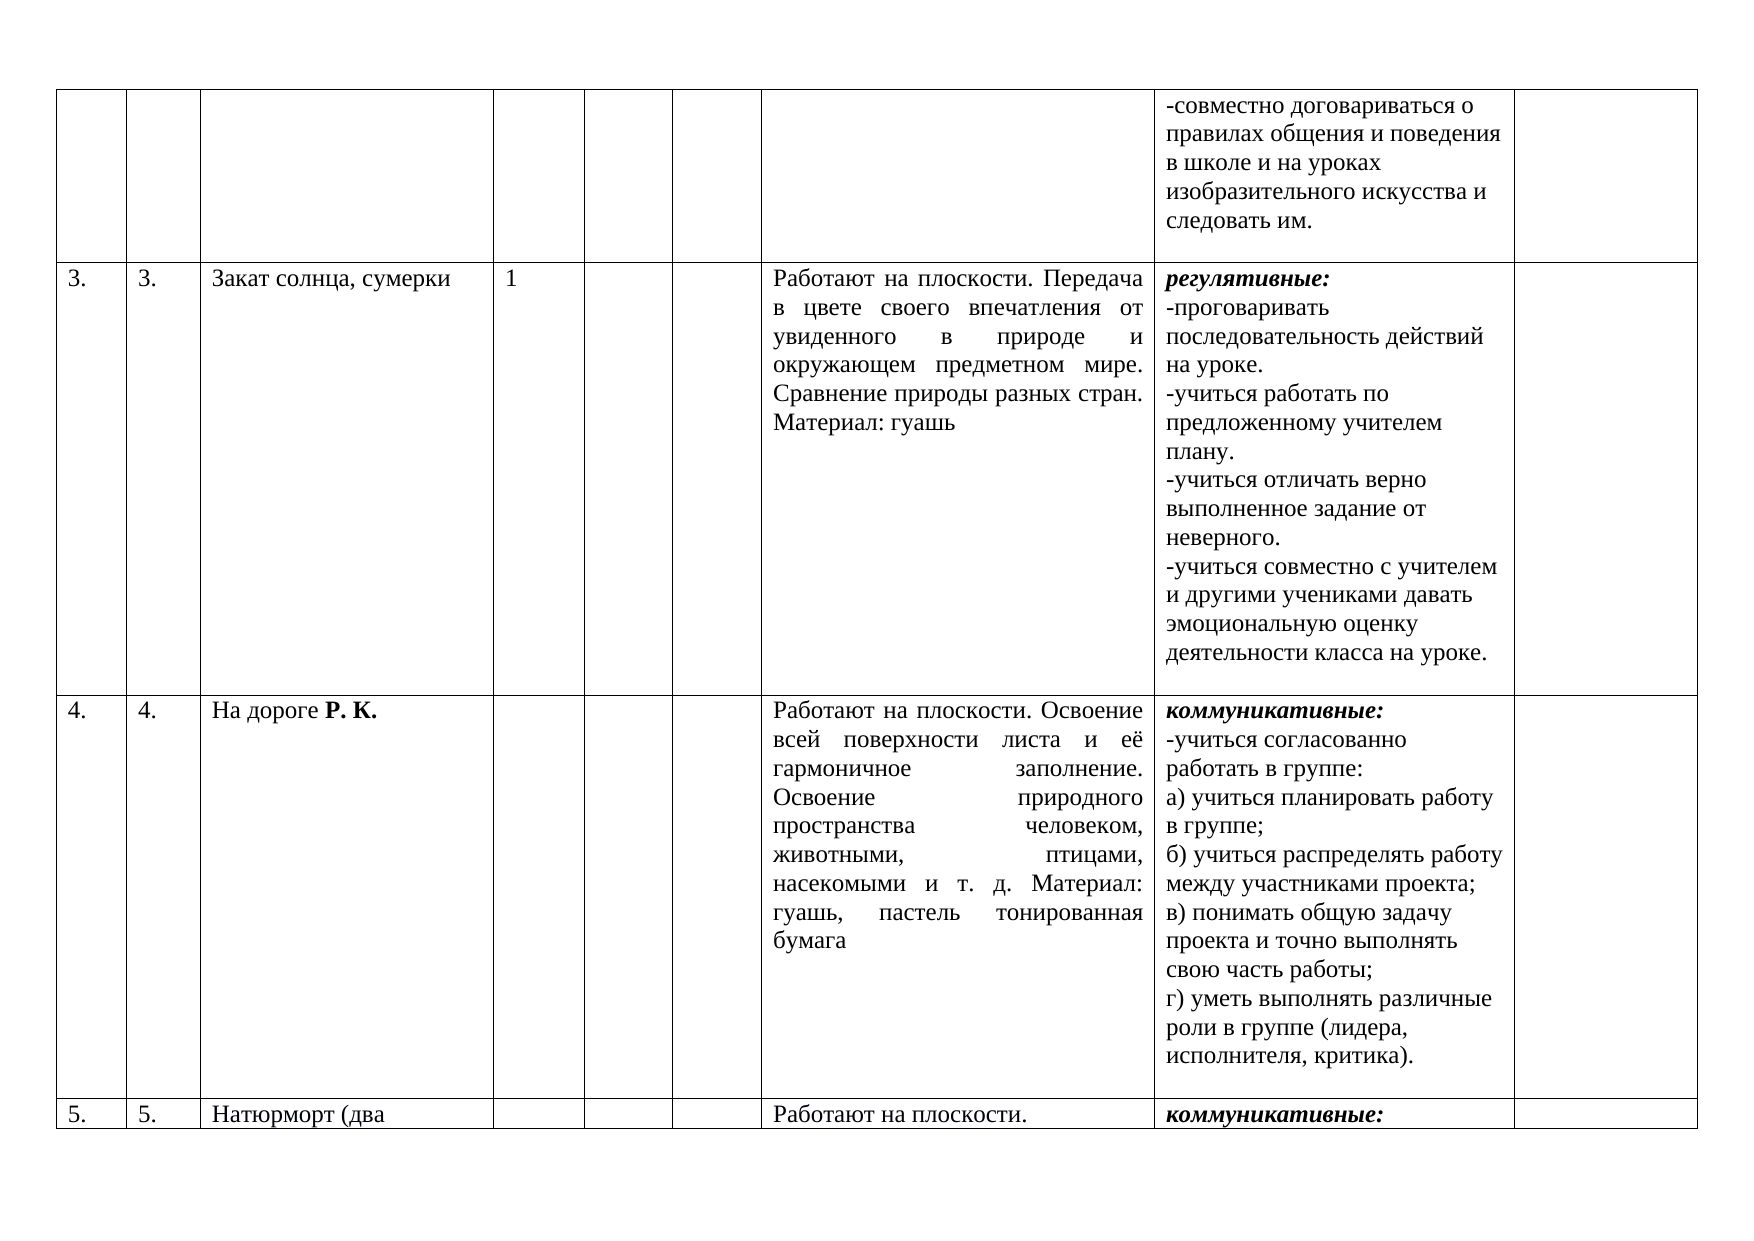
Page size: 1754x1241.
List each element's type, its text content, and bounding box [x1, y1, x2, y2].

table_cell 4. [57, 696, 126, 1098]
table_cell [201, 1099, 493, 1128]
table_cell регулятивные: -проговаривать последовательность действий на уроке. -учиться работать по предложенному учителем плану. -учиться отличать верно выполненное задание от неверного. -учиться совместно с учителем и другими учениками давать эмоциональную оценку деятельности класса на уроке. [1155, 263, 1514, 694]
table_cell 5. [57, 1099, 126, 1128]
table_cell [494, 696, 584, 1098]
table_cell [673, 696, 761, 1098]
table_cell 3. [127, 263, 200, 694]
table_cell [673, 263, 761, 694]
table_cell 3. [57, 263, 126, 694]
table_cell [585, 1099, 672, 1128]
table_cell [585, 263, 672, 694]
table_cell Работают на плоскости. Освоение всей поверхности листа и её гармоничное заполнение. Освоение природного пространства человеком, животными, птицами, насекомыми и т. д. Материал: гуашь, пастель тонированная бумага [762, 696, 1154, 1098]
table_cell 2 [57, 90, 126, 262]
table_cell [585, 90, 672, 262]
table_cell Закат солнца, сумерки [201, 263, 493, 694]
table_cell 4. [127, 696, 200, 1098]
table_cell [762, 90, 1154, 262]
table_cell [494, 1099, 584, 1128]
table_cell [1515, 1099, 1697, 1128]
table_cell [1155, 90, 1514, 262]
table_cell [1155, 1099, 1514, 1128]
table_cell 5. [127, 1099, 200, 1128]
table_cell 2 [127, 90, 200, 262]
table_cell 1 [494, 90, 584, 262]
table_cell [201, 90, 493, 262]
table_cell [585, 696, 672, 1098]
table_cell [1515, 90, 1697, 262]
table_cell [673, 90, 761, 262]
table_cell [1515, 696, 1697, 1098]
table_cell [1515, 263, 1697, 694]
table_cell На дороге Р. К. [201, 696, 493, 1098]
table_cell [762, 1099, 1154, 1128]
table_cell [673, 1099, 761, 1128]
table_cell 1 [494, 263, 584, 694]
table_cell Работают на плоскости. Передача в цвете своего впечатления от увиденного в природе и окружающем предметном мире. Сравнение природы разных стран. Материал: гуашь [762, 263, 1154, 694]
